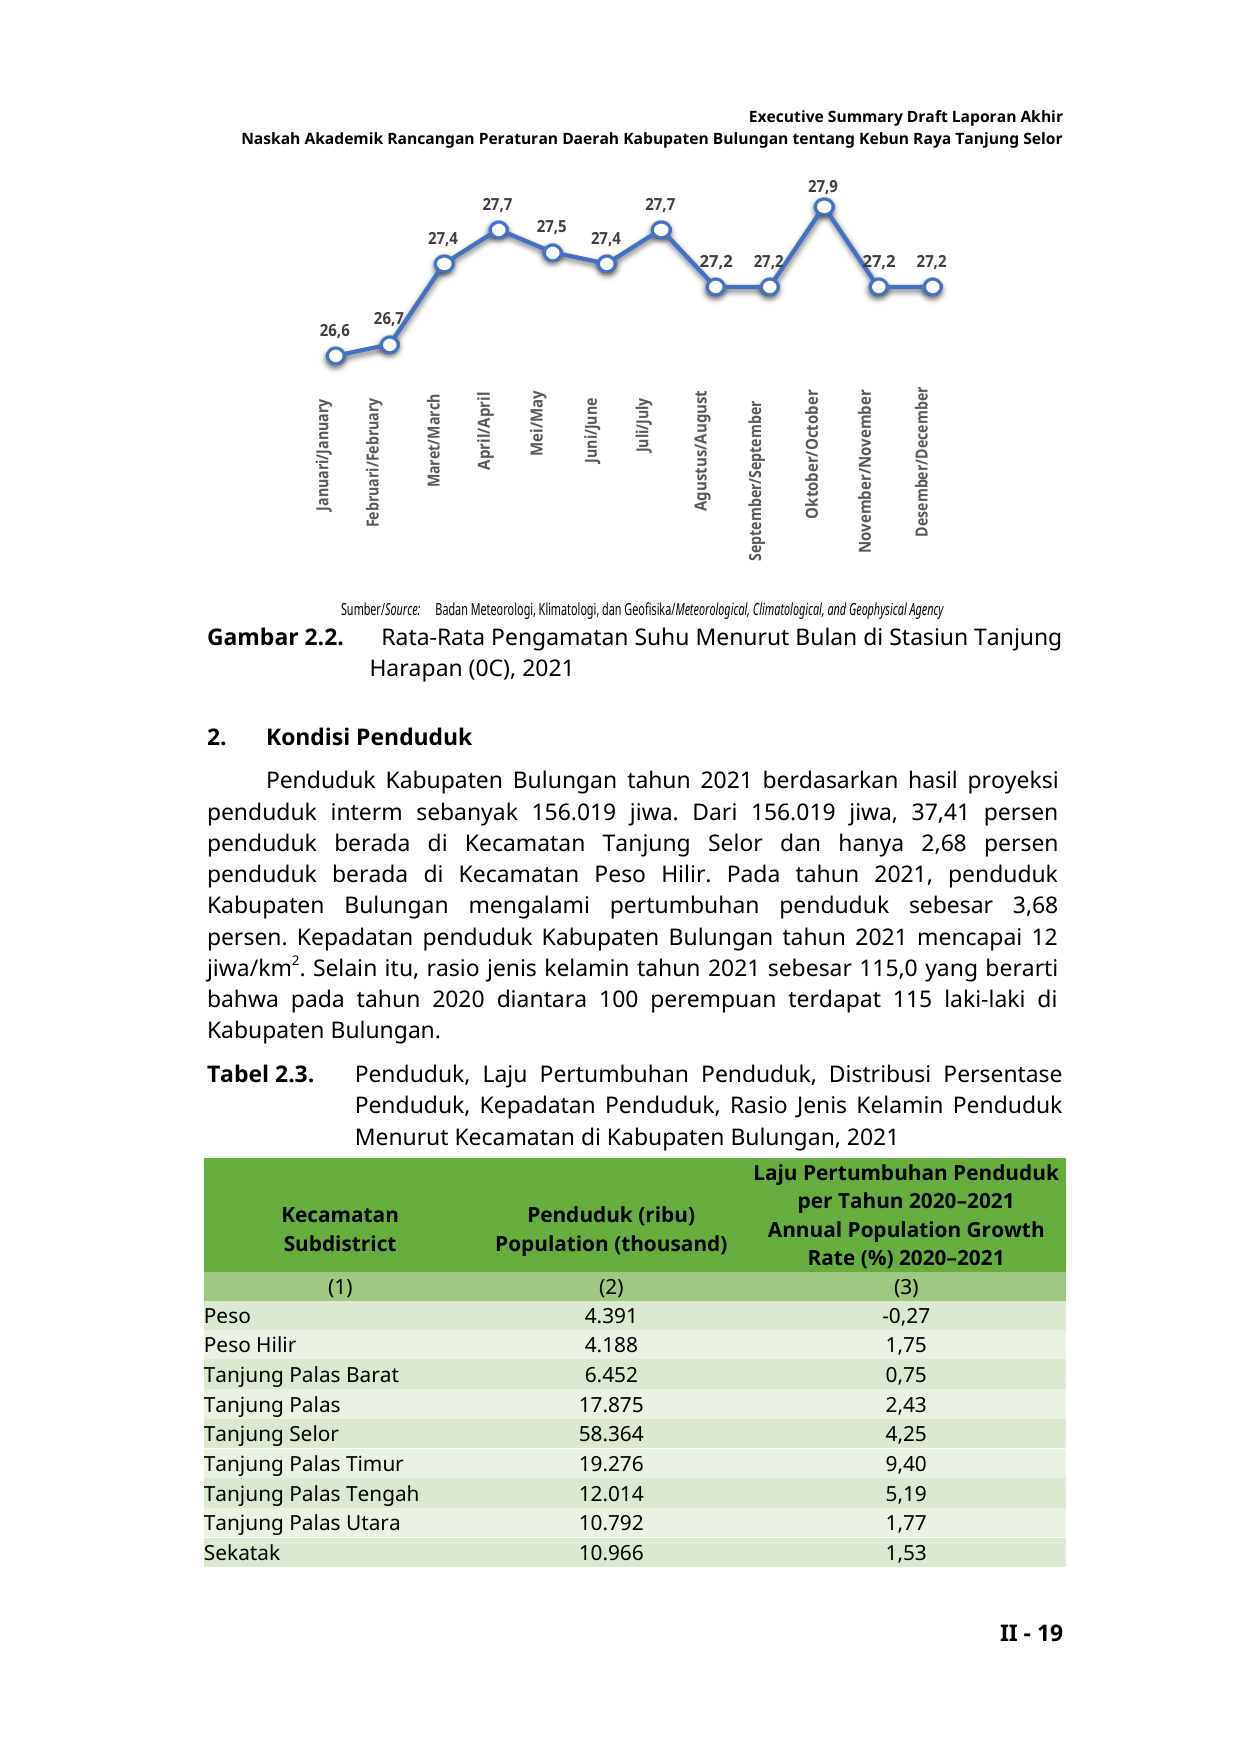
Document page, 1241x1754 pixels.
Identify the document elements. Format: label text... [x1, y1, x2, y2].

table_cell 10.792 [476, 1508, 746, 1537]
text Sumber/Source: Badan Meteorologi, Klimatologi, dan Geofisika/Meteorological, Climatological, and Geophysical Agency [221, 598, 1063, 620]
list Rata-Rata Pengamatan Suhu Menurut Bulan di Stasiun Tanjung Harapan (0C), 2021 [207, 620, 1063, 683]
table_cell 4,25 [746, 1419, 1066, 1448]
table_cell Sekatak [204, 1538, 476, 1567]
text Penduduk Kabupaten Bulungan tahun 2021 berdasarkan hasil proyeksi penduduk interm sebanyak 156.019 jiwa. Dari 156.019 jiwa, 37,41 persen penduduk berada di Kecamatan Tanjung Selor dan hanya 2,68 persen penduduk berada di Kecamatan Peso Hilir. Pada tahun 2021, penduduk Kabupaten Bulungan mengalami pertumbuhan penduduk sebesar 3,68 persen. Kepadatan penduduk Kabupaten Bulungan tahun 2021 mencapai 12 jiwa/km2. Selain itu, rasio jenis kelamin tahun 2021 sebesar 115,0 yang berarti bahwa pada tahun 2020 diantara 100 perempuan terdapat 115 laki-laki di Kabupaten Bulungan. [207, 764, 1059, 1045]
table_cell (2) [476, 1272, 746, 1301]
table_cell 0,75 [746, 1359, 1066, 1389]
table_cell 1,75 [746, 1330, 1066, 1359]
table_cell Peso Hilir [204, 1330, 476, 1359]
table_cell (3) [746, 1272, 1066, 1301]
table_cell 2,43 [746, 1389, 1066, 1419]
table_cell Tanjung Palas Timur [204, 1449, 476, 1478]
table_cell 4.188 [476, 1330, 746, 1359]
table_cell Tanjung Palas Tengah [204, 1478, 476, 1508]
table_cell -0,27 [746, 1301, 1066, 1330]
table_cell 6.452 [476, 1359, 746, 1389]
table_cell 19.276 [476, 1449, 746, 1478]
table_cell Peso [204, 1301, 476, 1330]
table_cell (1) [204, 1272, 476, 1301]
table_cell 12.014 [476, 1478, 746, 1508]
table_cell Tanjung Palas [204, 1389, 476, 1419]
table_cell 17.875 [476, 1389, 746, 1419]
table_cell Tanjung Selor [204, 1419, 476, 1448]
table_cell 4.391 [476, 1301, 746, 1330]
picture [316, 191, 952, 377]
list Penduduk, Laju Pertumbuhan Penduduk, Distribusi Persentase Penduduk, Kepadatan Penduduk, Rasio Jenis Kelamin Penduduk Menurut Kecamatan di Kabupaten Bulungan, 2021 [207, 1058, 1063, 1152]
list Kondisi Penduduk [207, 720, 1063, 752]
table_cell 10.966 [476, 1538, 746, 1567]
table_cell 9,40 [746, 1449, 1066, 1478]
table_cell 58.364 [476, 1419, 746, 1448]
table_cell 1,77 [746, 1508, 1066, 1537]
table_cell 1,53 [746, 1538, 1066, 1567]
table_cell 5,19 [746, 1478, 1066, 1508]
table_header Kecamatan Subdistrict [204, 1158, 476, 1272]
table_header Laju Pertumbuhan Penduduk per Tahun 2020–2021 Annual Population Growth Rate (%) 2020–2021 [746, 1158, 1066, 1272]
table_cell Tanjung Palas Barat [204, 1359, 476, 1389]
table_cell Tanjung Palas Utara [204, 1508, 476, 1537]
table_header Penduduk (ribu) Population (thousand) [476, 1158, 746, 1272]
